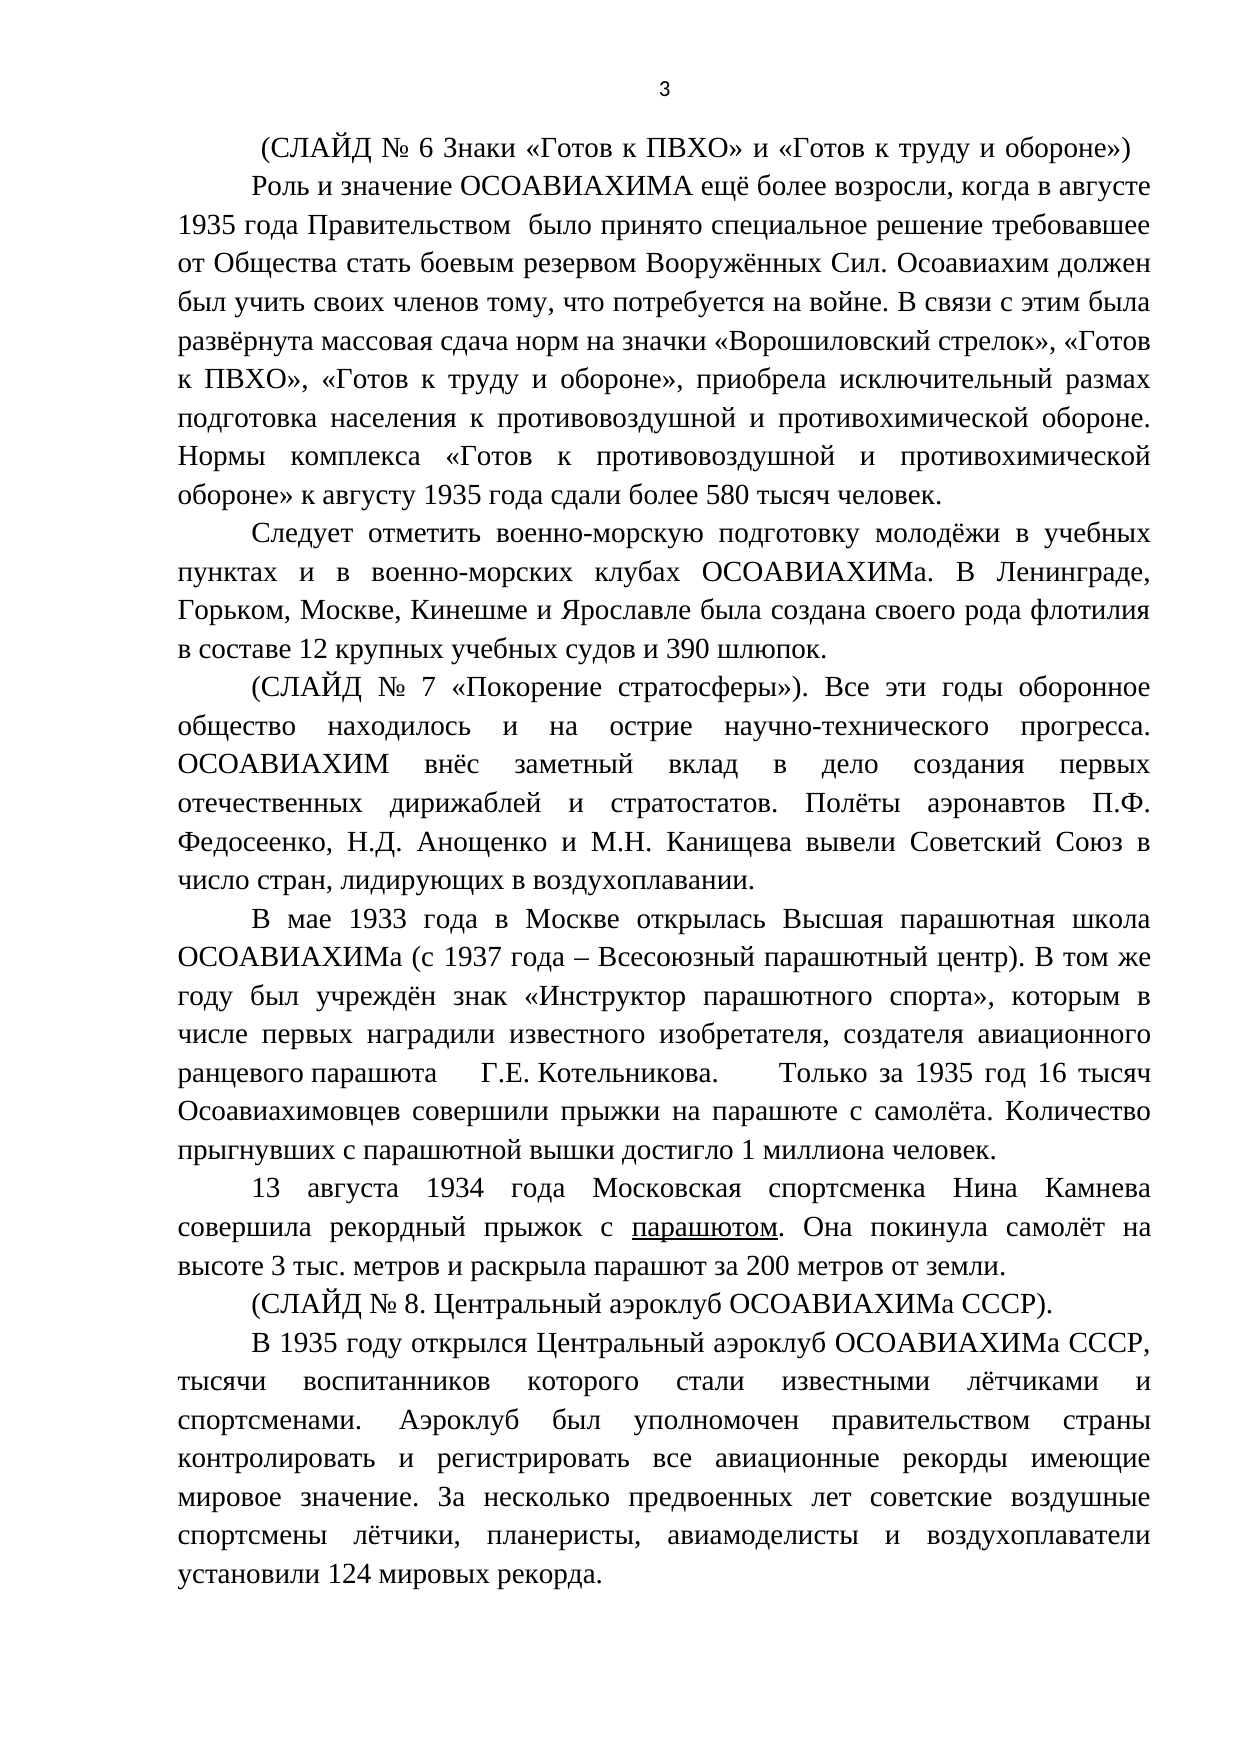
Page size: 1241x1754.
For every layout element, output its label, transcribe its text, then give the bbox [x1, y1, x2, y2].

text 13 августа 1934 года Московская спортсменка Нина Камнева совершила рекордный прыжок с парашютом. Она покинула самолёт на высоте 3 тыс. метров и раскрыла парашют за 200 метров от земли. [177, 1171, 1152, 1281]
text Следует отметить военно-морскую подготовку молодёжи в учебных пунктах и в военно-морских клубах ОСОАВИАХИМа. В Ленинграде, Горьком, Москве, Кинешме и Ярославле была создана своего рода флотилия в составе 12 крупных учебных судов и 390 шлюпок. [177, 515, 1152, 664]
text (СЛАЙД № 7 «Покорение стратосферы»). Все эти годы оборонное общество находилось и на острие научно-технического прогресса. ОСОАВИАХИМ внёс заметный вклад в дело создания первых отечественных дирижаблей и стратостатов. Полёты аэронавтов П.Ф. Федосеенко, Н.Д. Анощенко и М.Н. Канищева вывели Советский Союз в число стран, лидирующих в воздухоплавании. [177, 669, 1152, 896]
text (СЛАЙД № 8. Центральный аэроклуб ОСОАВИАХИМа СССР). [177, 1286, 1152, 1320]
text (СЛАЙД № 6 Знаки «Готов к ПВХО» и «Готов к труду и обороне») Роль и значение ОСОАВИАХИМА ещё более возросли, когда в августе 1935 года Правительством было принято специальное решение требовавшее от Общества стать боевым резервом Вооружённых Сил. Осоавиахим должен был учить своих членов тому, что потребуется на войне. В связи с этим была развёрнута массовая сдача норм на значки «Ворошиловский стрелок», «Готов к ПВХО», «Готов к труду и обороне», приобрела исключительный размах подготовка населения к противовоздушной и противохимической обороне. Нормы комплекса «Готов к противовоздушной и противохимической обороне» к августу 1935 года сдали более 580 тысяч человек. [177, 130, 1152, 510]
text В 1935 году открылся Центральный аэроклуб ОСОАВИАХИМа СССР, тысячи воспитанников которого стали известными лётчиками и спортсменами. Аэроклуб был уполномочен правительством страны контролировать и регистрировать все авиационные рекорды имеющие мировое значение. За несколько предвоенных лет советские воздушные спортсмены лётчики, планеристы, авиамоделисты и воздухоплаватели установили 124 мировых рекорда. [177, 1325, 1152, 1589]
text В мае 1933 года в Москве открылась Высшая парашютная школа ОСОАВИАХИМа (с 1937 года – Всесоюзный парашютный центр). В том же году был учреждён знак «Инструктор парашютного спорта», которым в числе первых наградили известного изобретателя, создателя авиационного ранцевого парашюта Г.Е. Котельникова. Только за 1935 год 16 тысяч Осоавиахимовцев совершили прыжки на парашюте с самолёта. Количество прыгнувших с парашютной вышки достигло 1 миллиона человек. [177, 901, 1152, 1166]
